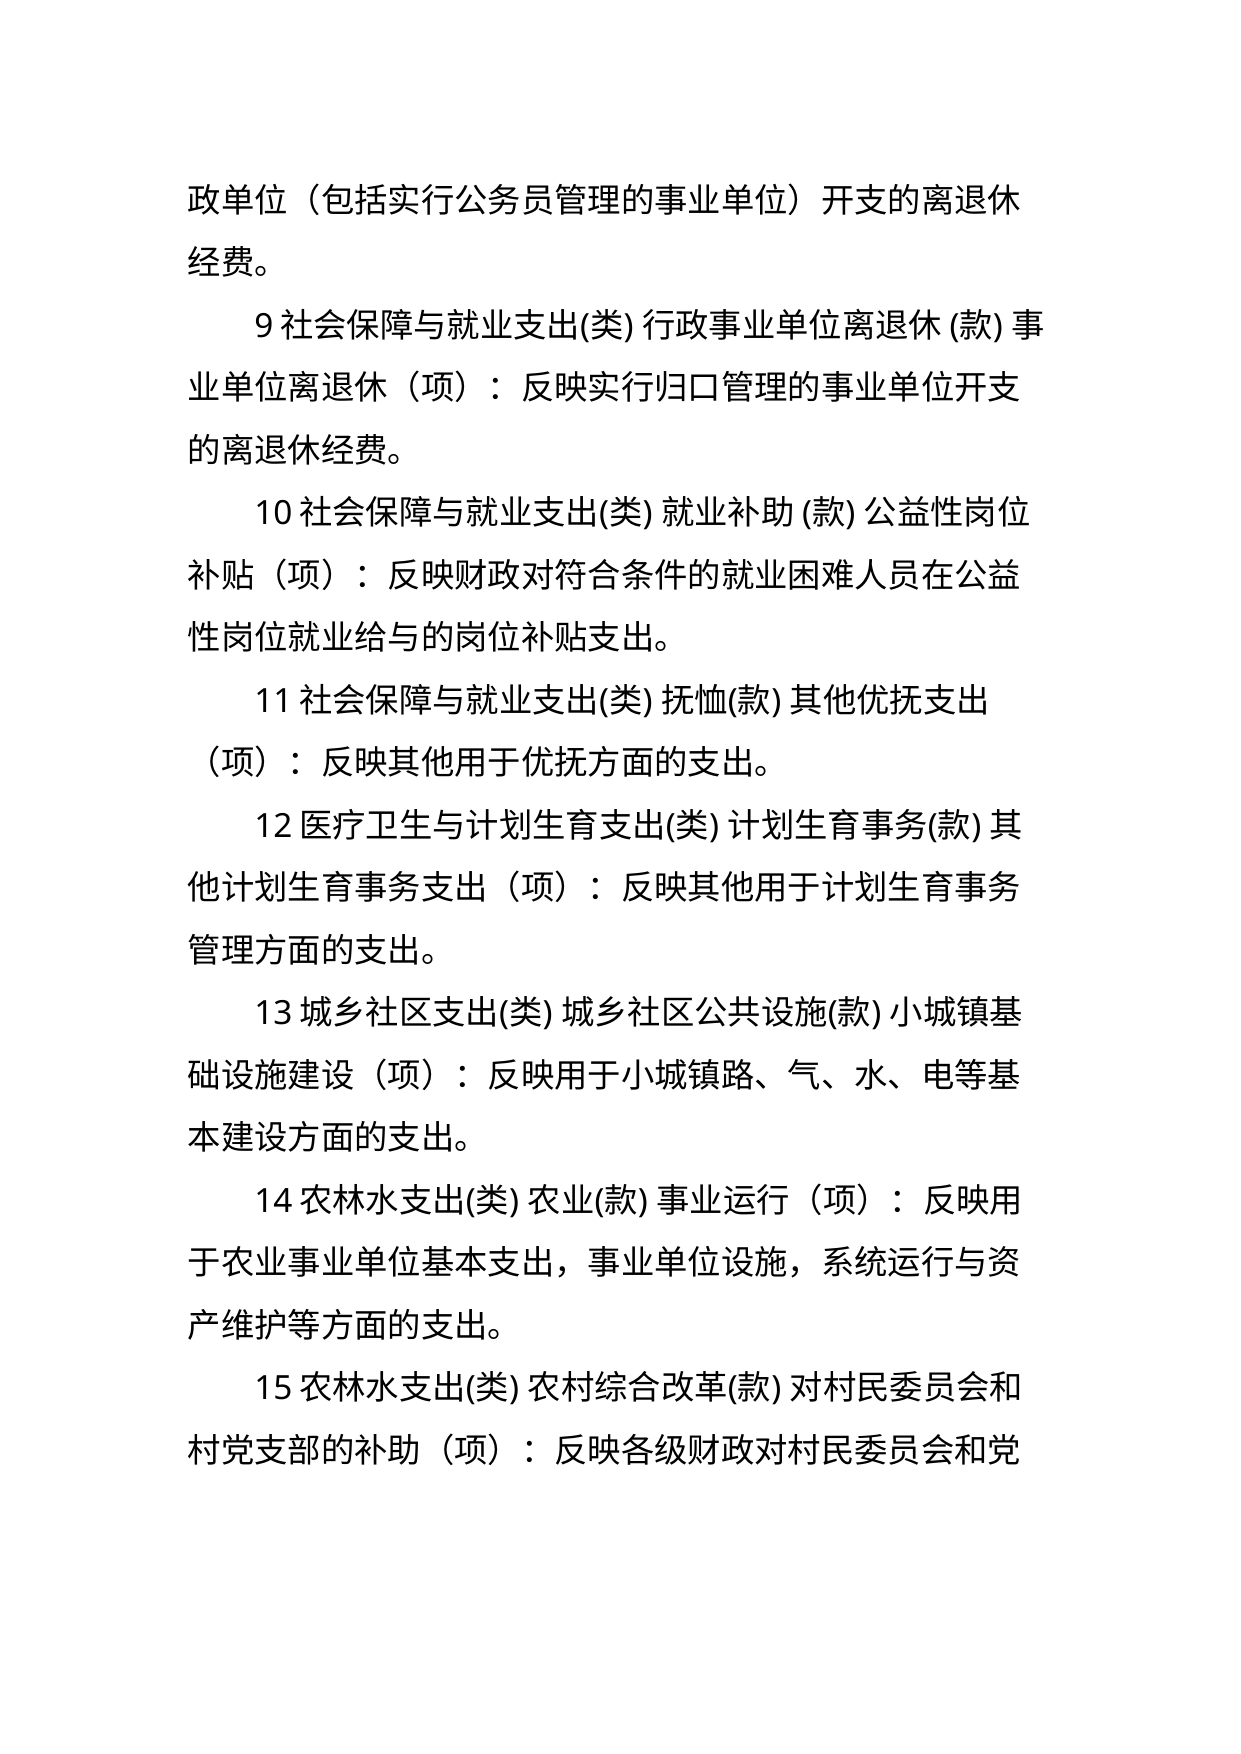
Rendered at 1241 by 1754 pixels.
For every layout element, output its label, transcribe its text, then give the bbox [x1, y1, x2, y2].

text 11社会保障与就业支出(类) 抚恤(款) 其他优抚支出（项）：反映其他用于优抚方面的支出。 [187, 662, 1053, 787]
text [187, 162, 1053, 287]
text 14农林水支出(类) 农业(款) 事业运行（项）：反映用于农业事业单位基本支出，事业单位设施，系统运行与资产维护等方面的支出。 [187, 1162, 1053, 1349]
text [187, 1349, 1053, 1474]
text 13城乡社区支出(类) 城乡社区公共设施(款) 小城镇基础设施建设（项）：反映用于小城镇路、气、水、电等基本建设方面的支出。 [187, 974, 1053, 1162]
text 10社会保障与就业支出(类) 就业补助 (款) 公益性岗位补贴（项）：反映财政对符合条件的就业困难人员在公益性岗位就业给与的岗位补贴支出。 [187, 474, 1053, 662]
text 9社会保障与就业支出(类) 行政事业单位离退休 (款) 事业单位离退休（项）：反映实行归口管理的事业单位开支的离退休经费。 [187, 287, 1053, 474]
text 12医疗卫生与计划生育支出(类) 计划生育事务(款) 其他计划生育事务支出（项）：反映其他用于计划生育事务管理方面的支出。 [187, 787, 1053, 974]
